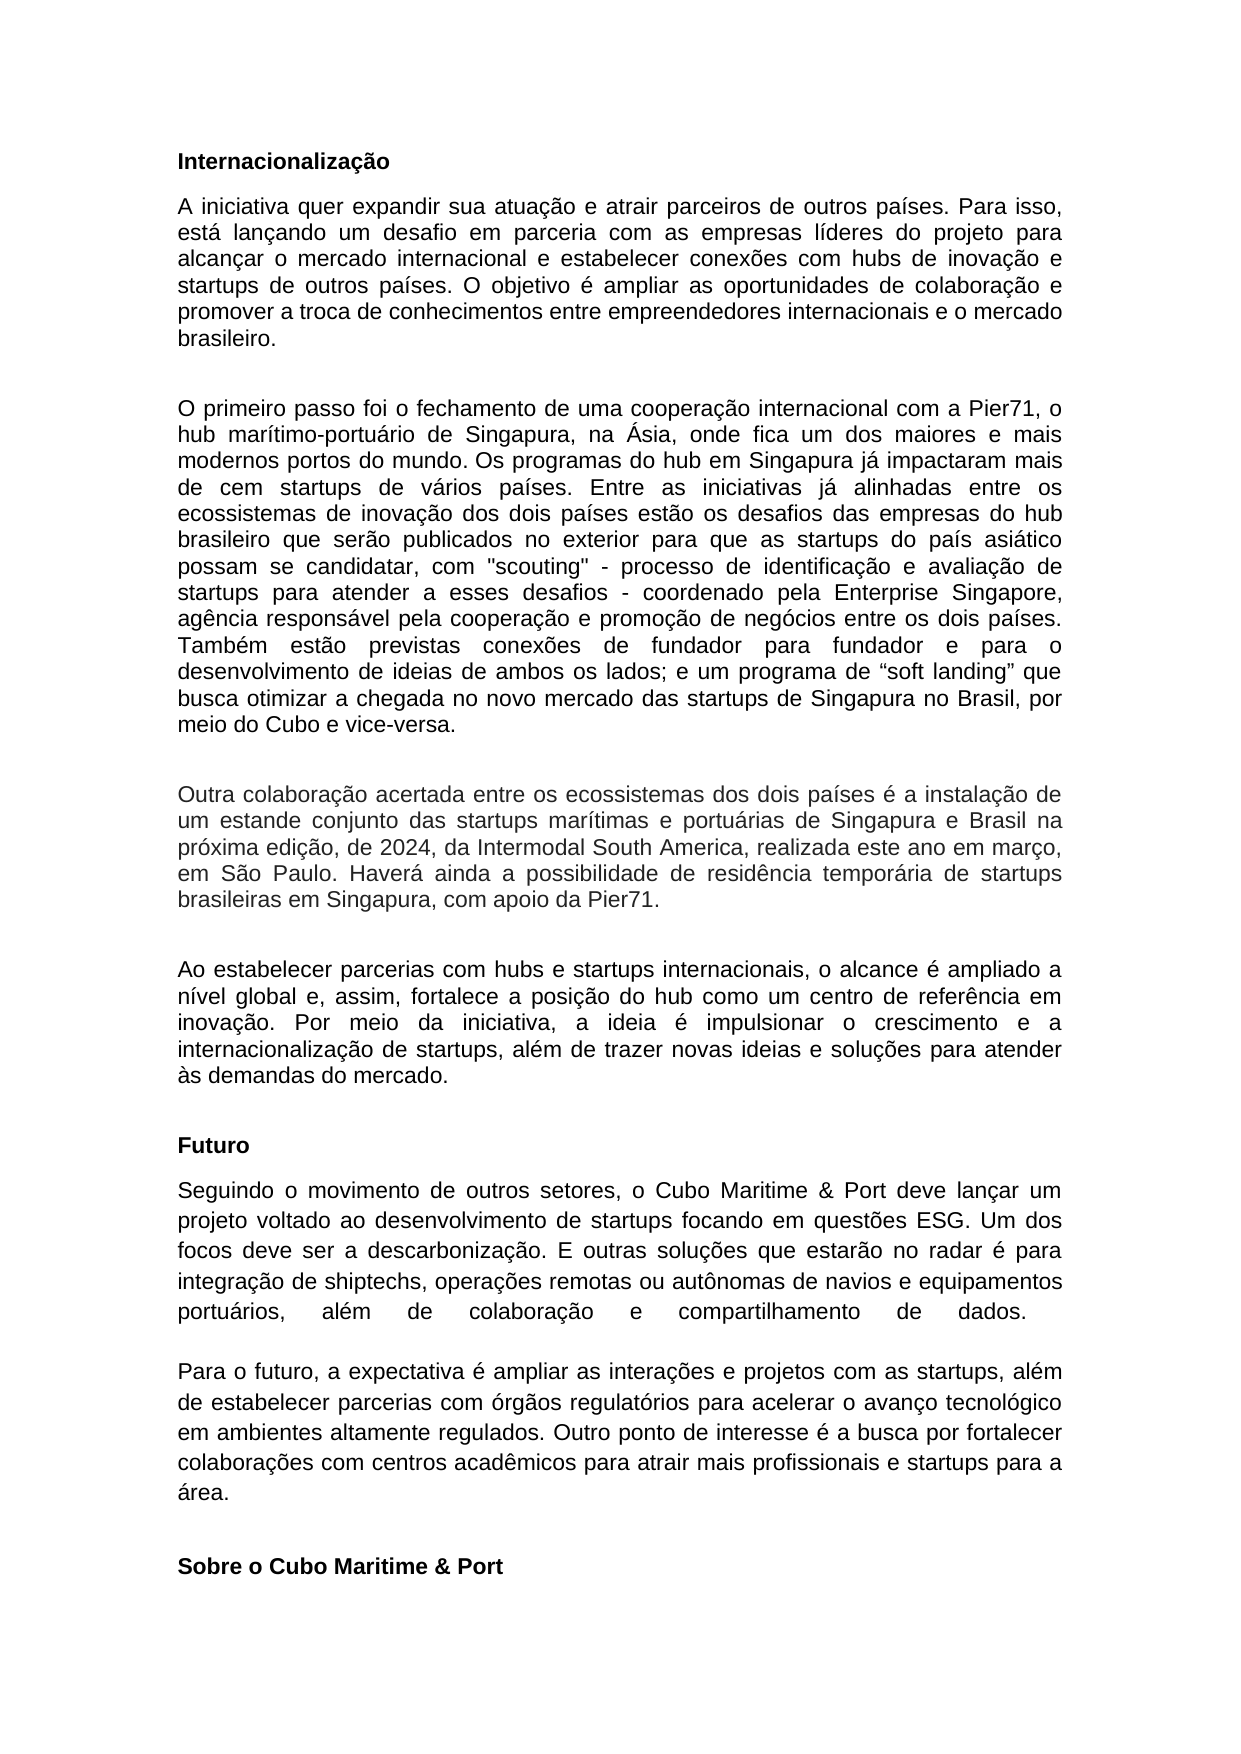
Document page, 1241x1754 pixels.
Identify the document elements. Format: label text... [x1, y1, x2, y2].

text Sobre o Cubo Maritime & Port [177, 1553, 1063, 1579]
text O primeiro passo foi o fechamento de uma cooperação internacional com a Pier71, o hub marítimo-portuário de Singapura, na Ásia, onde fica um dos maiores e mais modernos portos do mundo. Os programas do hub em Singapura já impactaram mais de cem startups de vários países. Entre as iniciativas já alinhadas entre os ecossistemas de inovação dos dois países estão os desafios das empresas do hub brasileiro que serão publicados no exterior para que as startups do país asiático possam se candidatar, com "scouting" - processo de identificação e avaliação de startups para atender a esses desafios - coordenado pela Enterprise Singapore, agência responsável pela cooperação e promoção de negócios entre os dois países. Também estão previstas conexões de fundador para fundador e para o desenvolvimento de ideias de ambos os lados; e um programa de “soft landing” que busca otimizar a chegada no novo mercado das startups de Singapura no Brasil, por meio do Cubo e vice-versa. [177, 394, 1063, 737]
text Seguindo o movimento de outros setores, o Cubo Maritime & Port deve lançar um projeto voltado ao desenvolvimento de startups focando em questões ESG. Um dos focos deve ser a descarbonização. E outras soluções que estarão no radar é para integração de shiptechs, operações remotas ou autônomas de navios e equipamentos portuários, além de colaboração e compartilhamento de dados. Para o futuro, a expectativa é ampliar as interações e projetos com as startups, além de estabelecer parcerias com órgãos regulatórios para acelerar o avanço tecnológico em ambientes altamente regulados. Outro ponto de interesse é a busca por fortalecer colaborações com centros acadêmicos para atrair mais profissionais e startups para a área. [177, 1177, 1063, 1506]
text Internacionalização [177, 148, 1063, 174]
text A iniciativa quer expandir sua atuação e atrair parceiros de outros países. Para isso, está lançando um desafio em parceria com as empresas líderes do projeto para alcançar o mercado internacional e estabelecer conexões com hubs de inovação e startups de outros países. O objetivo é ampliar as oportunidades de colaboração e promover a troca de conhecimentos entre empreendedores internacionais e o mercado brasileiro. [177, 193, 1063, 351]
text Outra colaboração acertada entre os ecossistemas dos dois países é a instalação de um estande conjunto das startups marítimas e portuárias de Singapura e Brasil na próxima edição, de 2024, da Intermodal South America, realizada este ano em março, em São Paulo. Haverá ainda a possibilidade de residência temporária de startups brasileiras em Singapura, com apoio da Pier71. [177, 781, 1063, 913]
text Futuro [177, 1132, 1063, 1158]
text Ao estabelecer parcerias com hubs e startups internacionais, o alcance é ampliado a nível global e, assim, fortalece a posição do hub como um centro de referência em inovação. Por meio da iniciativa, a ideia é impulsionar o crescimento e a internacionalização de startups, além de trazer novas ideias e soluções para atender às demandas do mercado. [177, 956, 1063, 1088]
